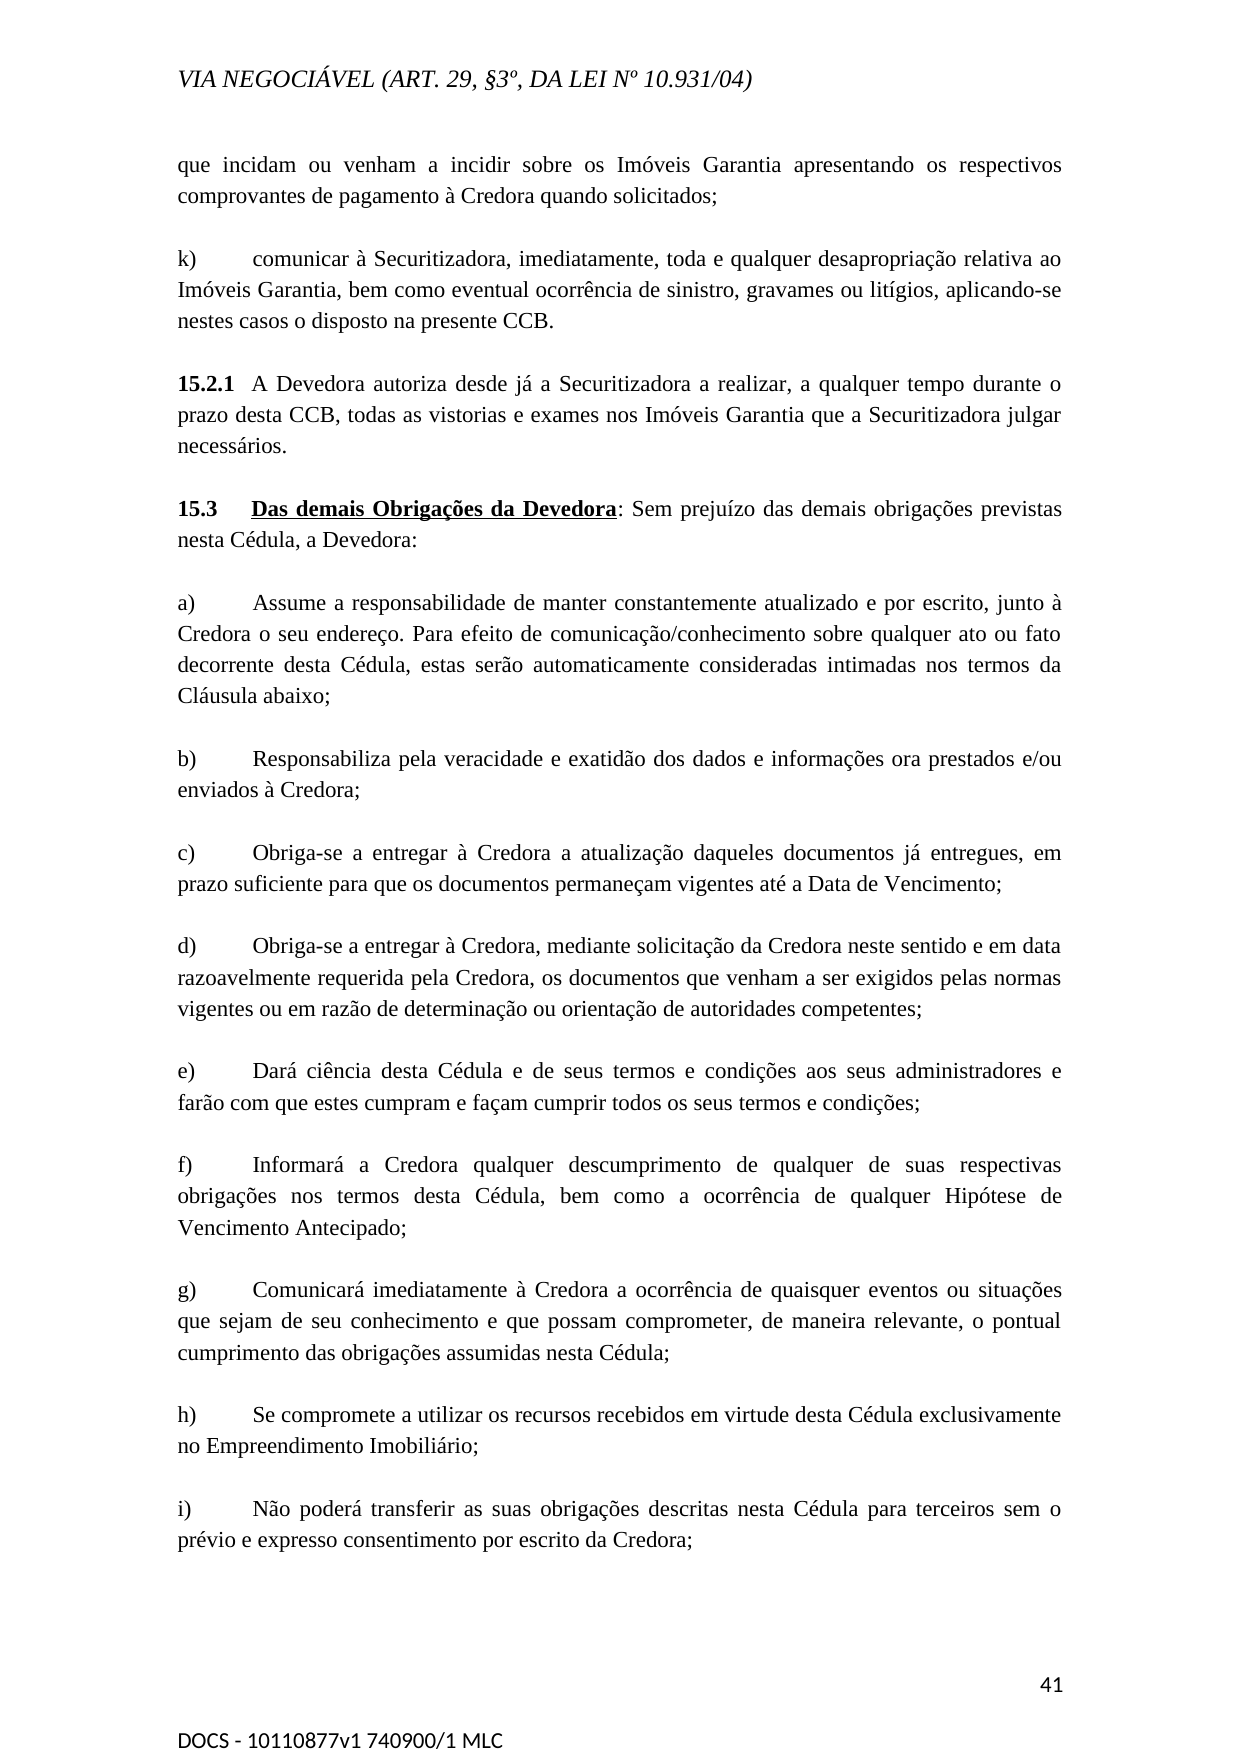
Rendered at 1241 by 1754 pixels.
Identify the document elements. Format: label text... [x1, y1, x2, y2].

list Não poderá transferir as suas obrigações descritas nesta Cédula para terceiros sem o prévio e expresso consentimento por escrito da Credora; [177, 1491, 1063, 1554]
list Responsabiliza pela veracidade e exatidão dos dados e informações ora prestados e/ou enviados à Credora; [177, 741, 1063, 804]
list A Devedora autoriza desde já a Securitizadora a realizar, a qualquer tempo durante o prazo desta CCB, todas as vistorias e exames nos Imóveis Garantia que a Securitizadora julgar necessários. [177, 366, 1063, 460]
list Obriga-se a entregar à Credora a atualização daqueles documentos já entregues, em prazo suficiente para que os documentos permaneçam vigentes até a Data de Vencimento; [177, 835, 1063, 898]
list comunicar à Securitizadora, imediatamente, toda e qualquer desapropriação relativa ao Imóveis Garantia, bem como eventual ocorrência de sinistro, gravames ou litígios, aplicando-se nestes casos o disposto na presente CCB. [177, 241, 1063, 335]
list Informará a Credora qualquer descumprimento de qualquer de suas respectivas obrigações nos termos desta Cédula, bem como a ocorrência de qualquer Hipótese de Vencimento Antecipado; [177, 1148, 1063, 1241]
list Obriga-se a entregar à Credora, mediante solicitação da Credora neste sentido e em data razoavelmente requerida pela Credora, os documentos que venham a ser exigidos pelas normas vigentes ou em razão de determinação ou orientação de autoridades competentes; [177, 929, 1063, 1023]
list Das demais Obrigações da Devedora: Sem prejuízo das demais obrigações previstas nesta Cédula, a Devedora: [177, 491, 1063, 554]
list Comunicará imediatamente à Credora a ocorrência de quaisquer eventos ou situações que sejam de seu conhecimento e que possam comprometer, de maneira relevante, o pontual cumprimento das obrigações assumidas nesta Cédula; [177, 1273, 1063, 1366]
list Dará ciência desta Cédula e de seus termos e condições aos seus administradores e farão com que estes cumpram e façam cumprir todos os seus termos e condições; [177, 1054, 1063, 1116]
list Assume a responsabilidade de manter constantemente atualizado e por escrito, junto à Credora o seu endereço. Para efeito de comunicação/conhecimento sobre qualquer ato ou fato decorrente desta Cédula, estas serão automaticamente consideradas intimadas nos termos da Cláusula abaixo; [177, 585, 1063, 710]
list Se compromete a utilizar os recursos recebidos em virtude desta Cédula exclusivamente no Empreendimento Imobiliário; [177, 1398, 1063, 1460]
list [177, 148, 1063, 210]
